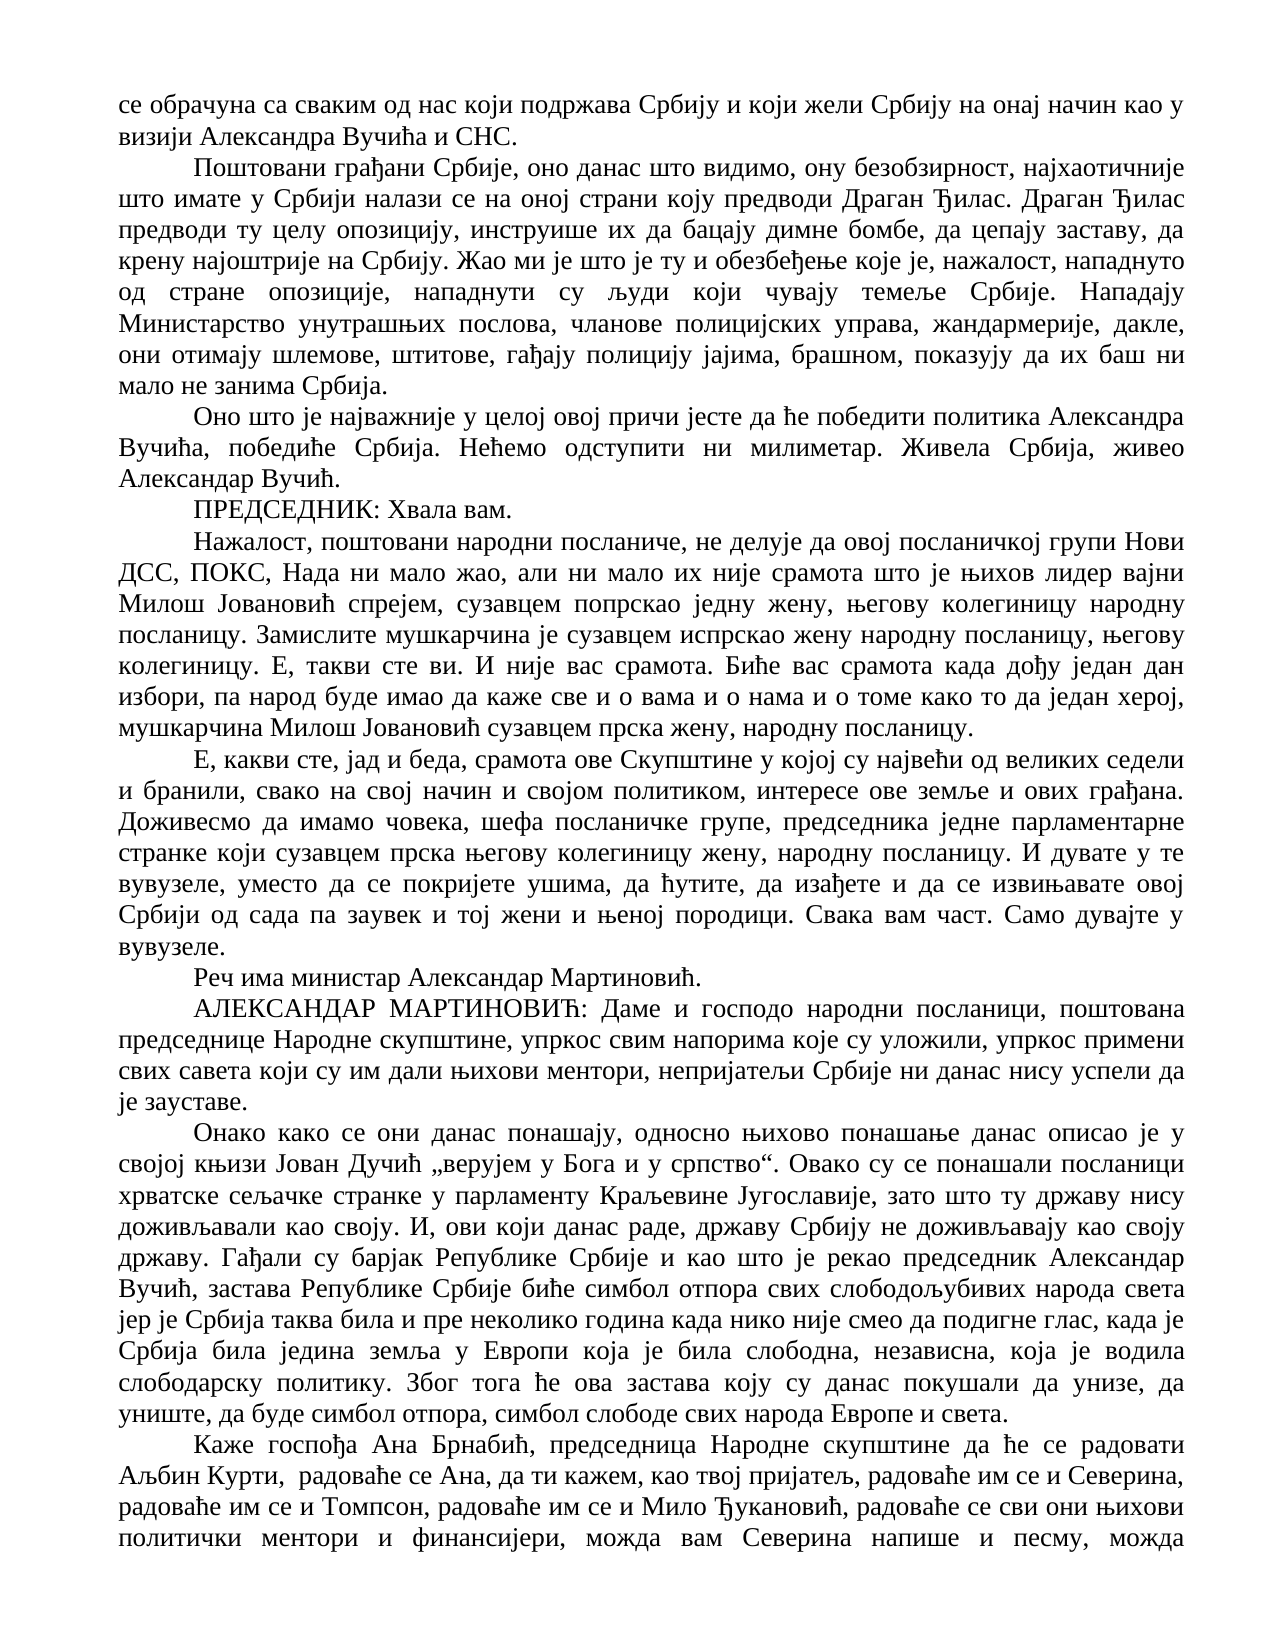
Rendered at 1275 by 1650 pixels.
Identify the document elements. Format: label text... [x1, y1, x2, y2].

text ПРЕДСЕДНИК: Хвала вам. [118, 493, 1186, 525]
text Оно што је најважније у целој овој причи јесте да ће победити политика Александра Вучића, победиће Србија. Нећемо одступити ни милиметар. Живела Србија, живео Александар Вучић. [118, 400, 1186, 493]
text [118, 89, 1186, 151]
text Реч има министар Александар Мартиновић. [118, 961, 1186, 992]
text Поштовани грађани Србије, оно данас што видимо, ону безобзирност, најхаотичније што имате у Србији налази се на оној страни коју предводи Драган Ђилас. Драган Ђилас предводи ту целу опозицију, инструише их да бацају димне бомбе, да цепају заставу, да крену најоштрије на Србију. Жао ми је што је ту и обезбеђење које је, нажалост, нападнуто од стране опозиције, нападнути су људи који чувају темеље Србије. Нападају Министарство унутрашњих послова, чланове полицијских управа, жандармерије, дакле, они отимају шлемове, штитове, гађају полицију јајима, брашном, показују да их баш ни мало не занима Србија. [118, 151, 1186, 400]
text Е, какви сте, јад и беда, срамота ове Скупштине у којој су највећи од великих седели и бранили, свако на свој начин и својом политиком, интересе ове земље и ових грађана. Доживесмо да имамо човека, шефа посланичке групе, председника једне парламентарне странке који сузавцем прска његову колегиницу жену, народну посланицу. И дувате у те вувузеле, уместо да се покријете ушима, да ћутите, да изађете и да се извињавате овој Србији од сада па заувек и тој жени и њеној породици. Свака вам част. Само дувајте у вувузеле. [118, 743, 1186, 961]
text Онако како се они данас понашају, односно њихово понашање данас описао је у својој књизи Јован Дучић „верујем у Бога и у српство“. Овако су се понашали посланици хрватске сељачке странке у парламенту Краљевине Југославије, зато што ту државу нису доживљавали као своју. И, ови који данас раде, државу Србију не доживљавају као своју државу. Гађали су барјак Републике Србије и као што је рекао председник Александар Вучић, застава Републике Србије биће симбол отпора свих слободољубивих народа света јер је Србија таква била и пре неколико година када нико није смео да подигне глас, када је Србија била једина земља у Европи која је била слободна, независна, која је водила слободарску политику. Због тога ће ова застава коју су данас покушали да унизе, да униште, да буде симбол отпора, симбол слободе свих народа Европе и света. [118, 1116, 1186, 1428]
text Нажалост, поштовани народни посланиче, не делује да овој посланичкој групи Нови ДСС, ПОКС, Нада ни мало жао, али ни мало их није срамота што је њихов лидер вајни Милош Јовановић спрејем, сузавцем попрскао једну жену, његову колегиницу народну посланицу. Замислите мушкарчина је сузавцем испрскао жену народну посланицу, његову колегиницу. Е, такви сте ви. И није вас срамота. Биће вас срамота када дођу један дан избори, па народ буде имао да каже све и о вама и о нама и о томе како то да један херој, мушкарчина Милош Јовановић сузавцем прска жену, народну посланицу. [118, 525, 1186, 743]
text АЛЕКСАНДАР МАРТИНОВИЋ: Даме и господо народни посланици, поштована председнице Народне скупштине, упркос свим напорима које су уложили, упркос примени свих савета који су им дали њихови ментори, непријатељи Србије ни данас нису успели да је зауставе. [118, 992, 1186, 1116]
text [118, 1428, 1186, 1552]
